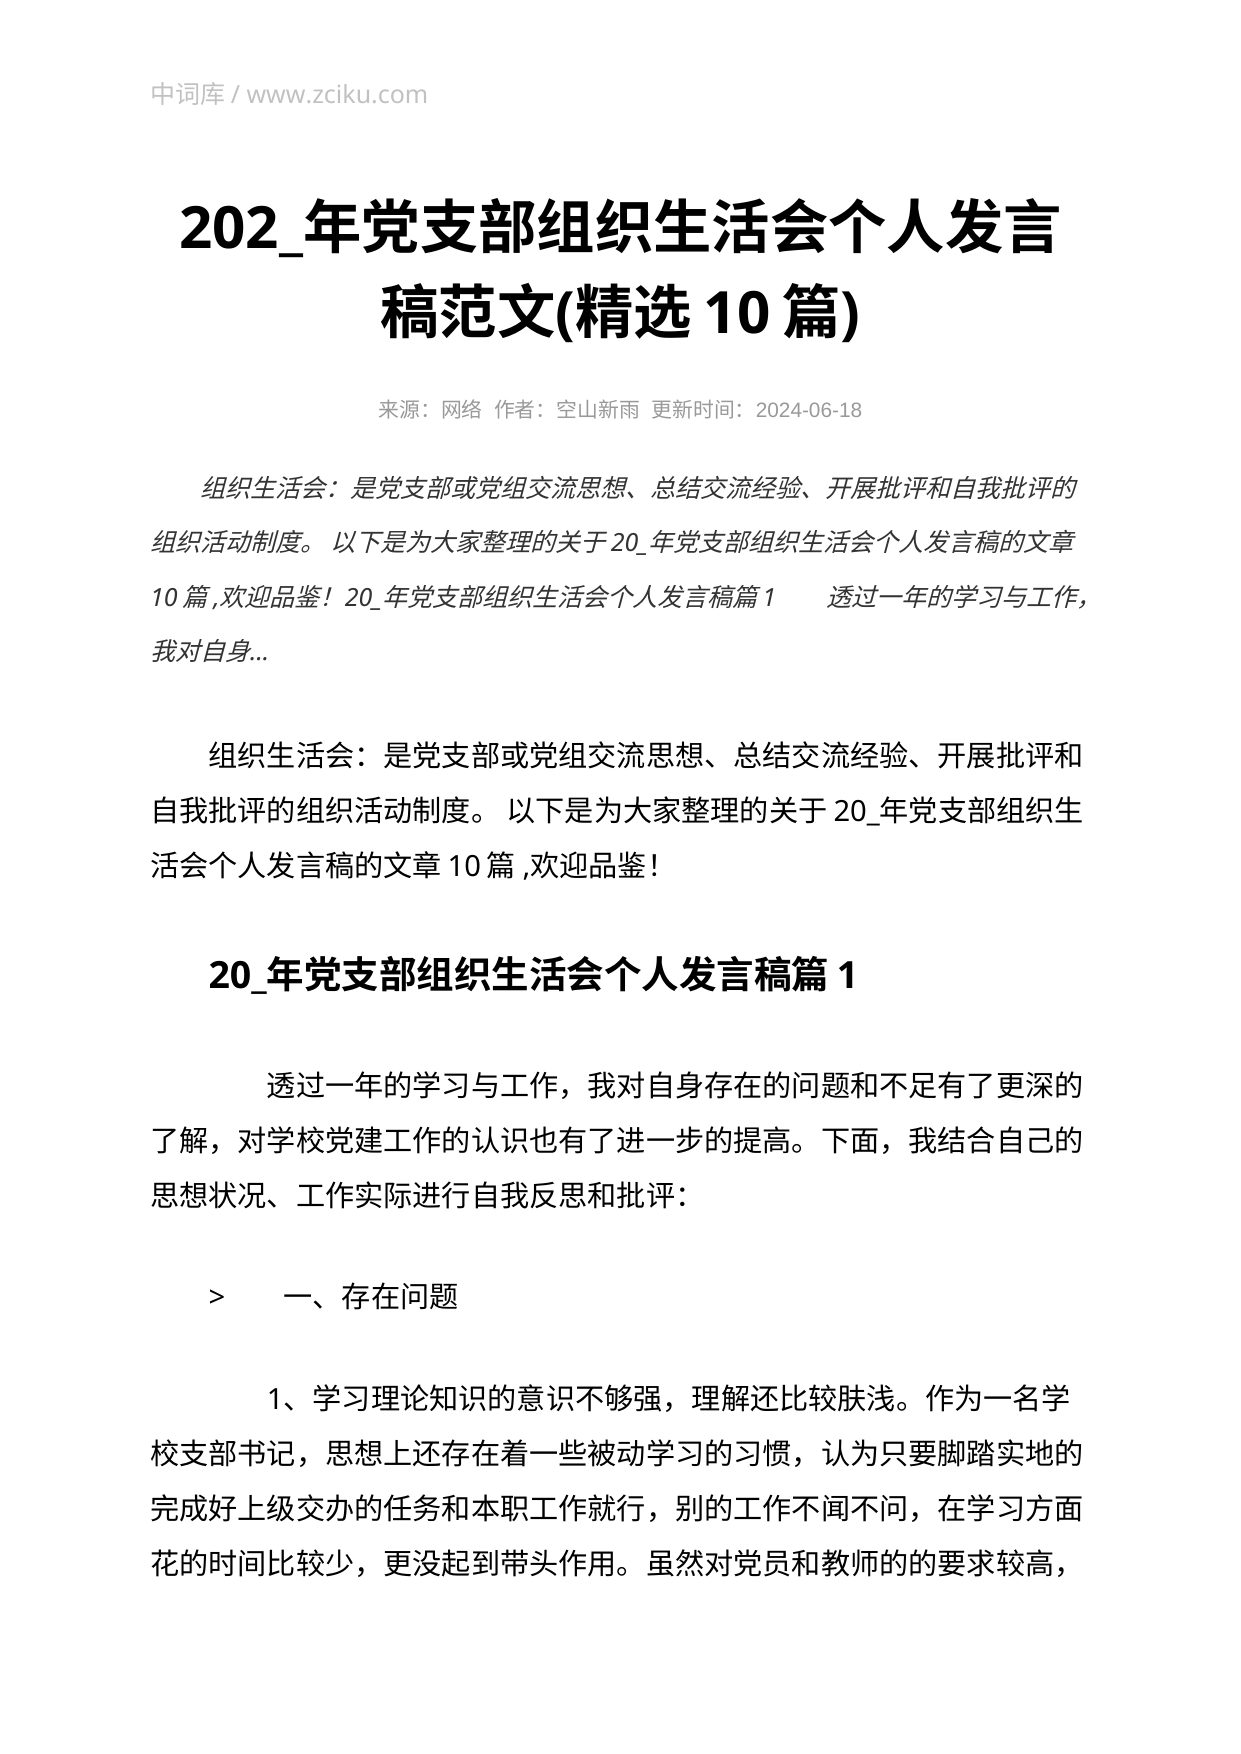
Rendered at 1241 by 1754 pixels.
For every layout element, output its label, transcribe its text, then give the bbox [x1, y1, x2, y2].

text 组织生活会：是党支部或党组交流思想、总结交流经验、开展批评和自我批评的组织活动制度。 以下是为大家整理的关于20_年党支部组织生活会个人发言稿的文章10篇 ,欢迎品鉴！ [150, 733, 1090, 885]
subtitle 202_年党支部组织生活会个人发言稿范文(精选10篇) [150, 181, 1090, 351]
text 透过一年的学习与工作，我对自身存在的问题和不足有了更深的了解，对学校党建工作的认识也有了进一步的提高。下面，我结合自己的思想状况、工作实际进行自我反思和批评： [150, 1062, 1090, 1214]
text 20_年党支部组织生活会个人发言稿篇1 [150, 945, 1090, 999]
text 组织生活会：是党支部或党组交流思想、总结交流经验、开展批评和自我批评的组织活动制度。 以下是为大家整理的关于20_年党支部组织生活会个人发言稿的文章10篇 ,欢迎品鉴！20_年党支部组织生活会个人发言稿篇1 透过一年的学习与工作，我对自身... [150, 468, 1090, 668]
text 来源：网络 作者：空山新雨 更新时间：2024-06-18 [150, 398, 1090, 422]
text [150, 1376, 1090, 1583]
text > 一、存在问题 [150, 1274, 1090, 1316]
